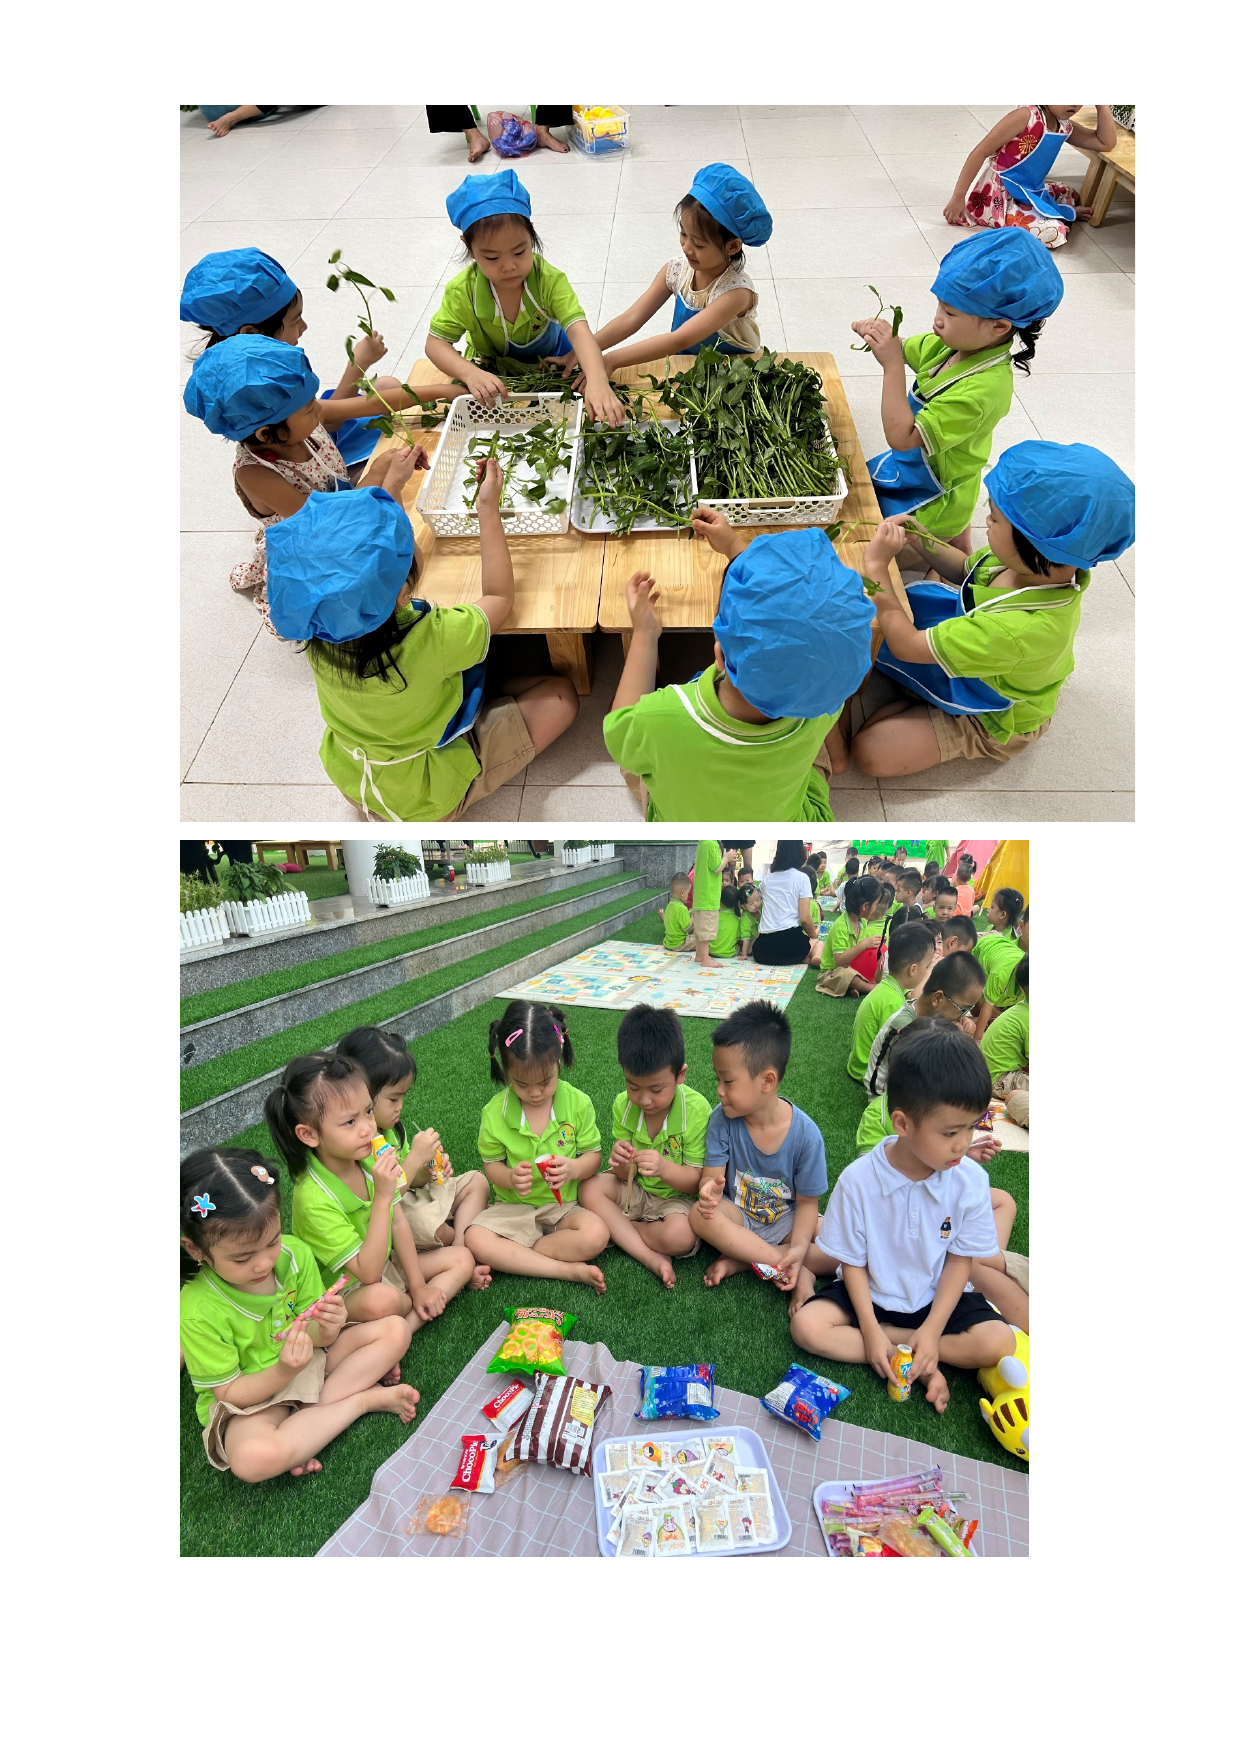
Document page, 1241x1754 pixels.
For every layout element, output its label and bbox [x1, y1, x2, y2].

picture [180, 105, 1136, 822]
picture [180, 840, 1029, 1557]
